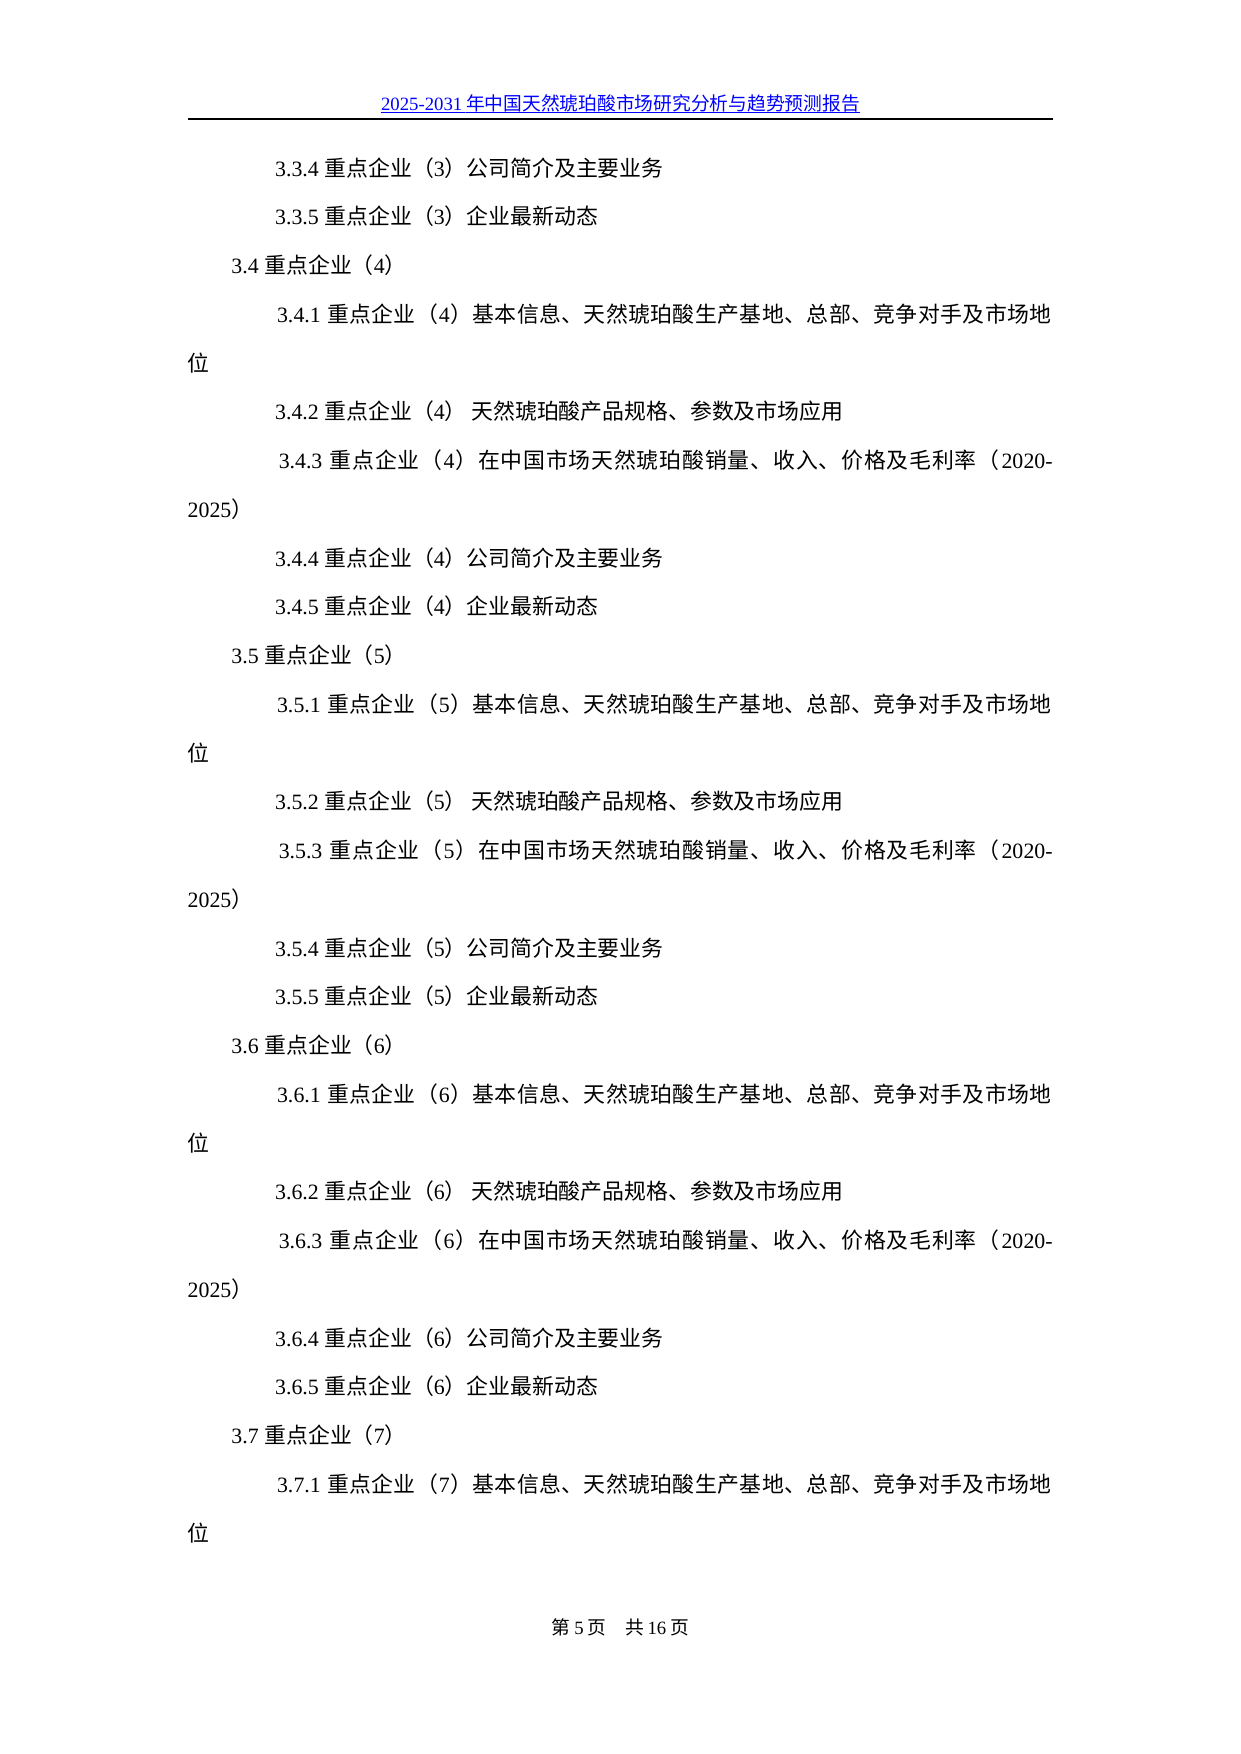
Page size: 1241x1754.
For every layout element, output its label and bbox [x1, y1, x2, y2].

text [187, 150, 1053, 1548]
